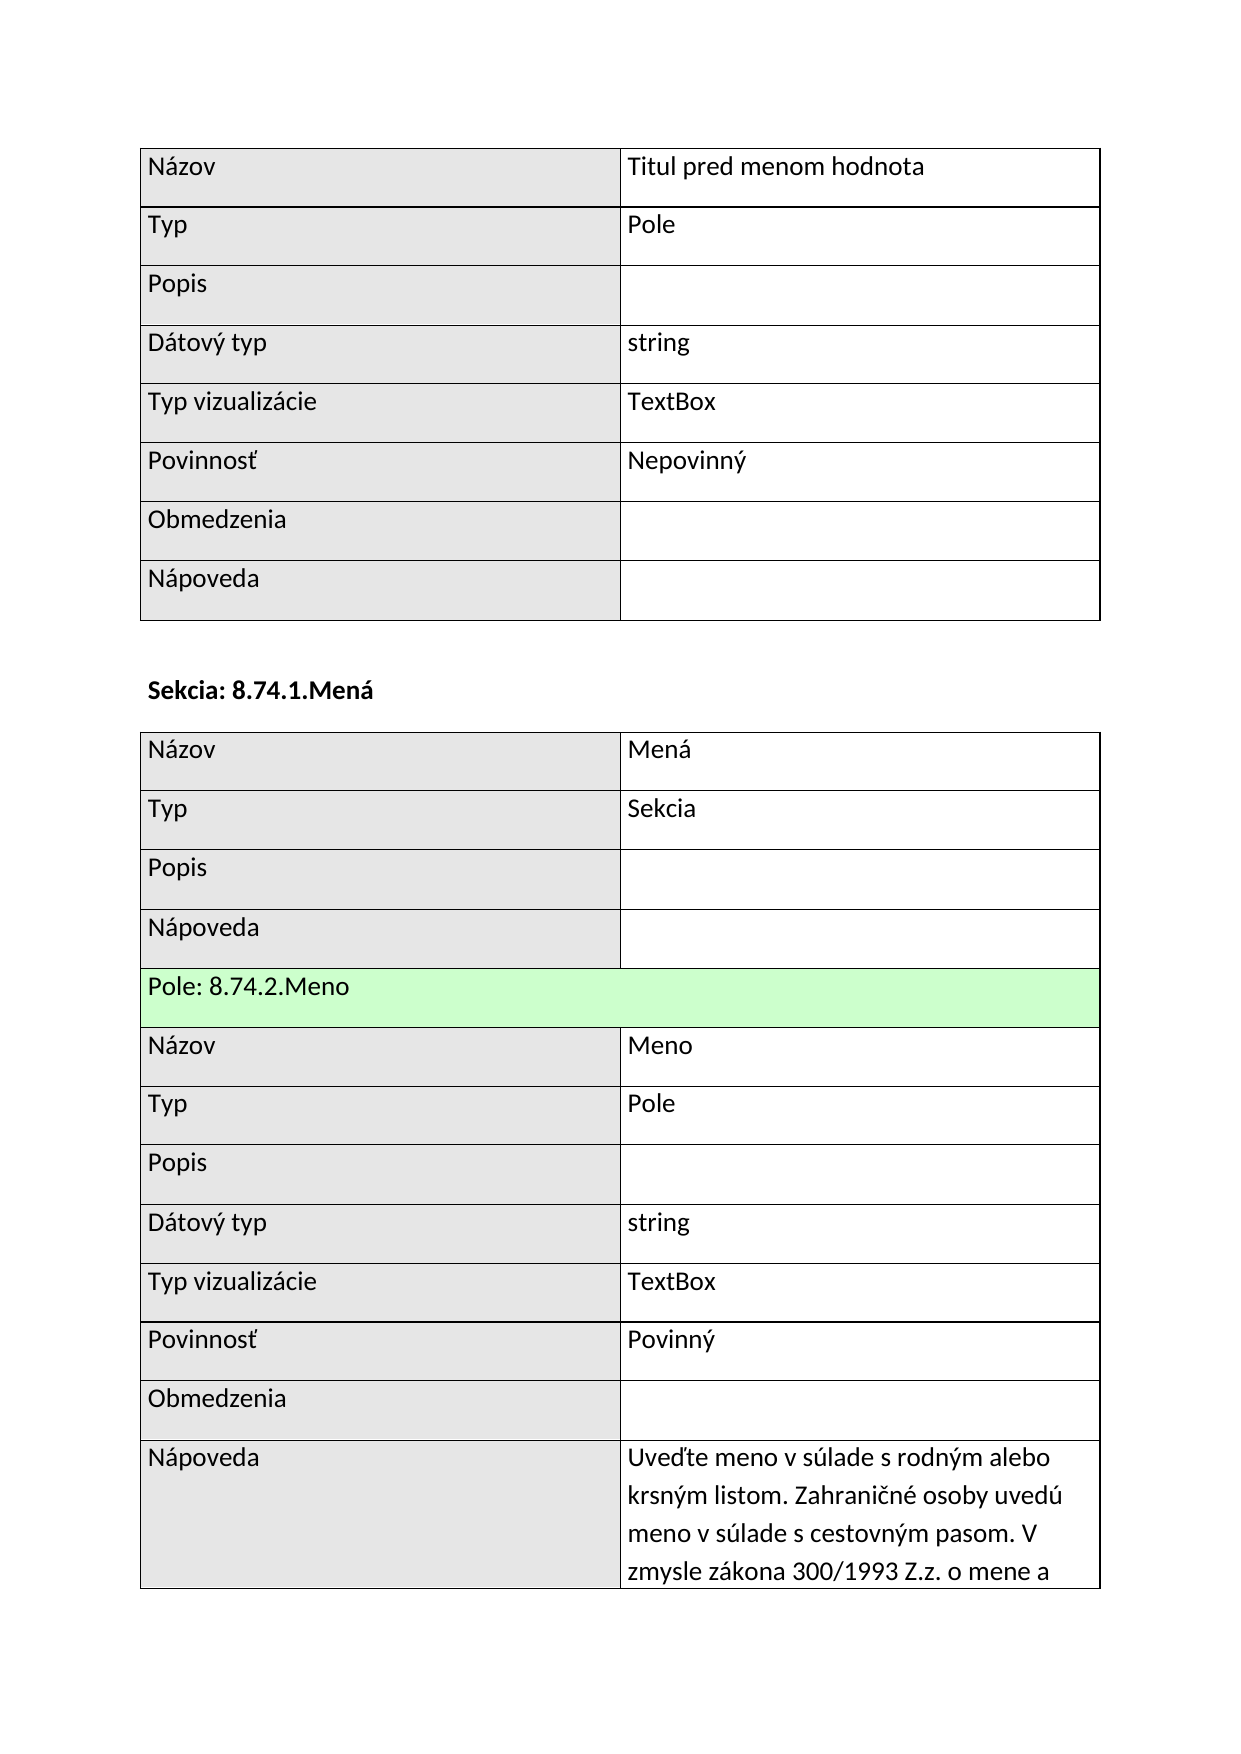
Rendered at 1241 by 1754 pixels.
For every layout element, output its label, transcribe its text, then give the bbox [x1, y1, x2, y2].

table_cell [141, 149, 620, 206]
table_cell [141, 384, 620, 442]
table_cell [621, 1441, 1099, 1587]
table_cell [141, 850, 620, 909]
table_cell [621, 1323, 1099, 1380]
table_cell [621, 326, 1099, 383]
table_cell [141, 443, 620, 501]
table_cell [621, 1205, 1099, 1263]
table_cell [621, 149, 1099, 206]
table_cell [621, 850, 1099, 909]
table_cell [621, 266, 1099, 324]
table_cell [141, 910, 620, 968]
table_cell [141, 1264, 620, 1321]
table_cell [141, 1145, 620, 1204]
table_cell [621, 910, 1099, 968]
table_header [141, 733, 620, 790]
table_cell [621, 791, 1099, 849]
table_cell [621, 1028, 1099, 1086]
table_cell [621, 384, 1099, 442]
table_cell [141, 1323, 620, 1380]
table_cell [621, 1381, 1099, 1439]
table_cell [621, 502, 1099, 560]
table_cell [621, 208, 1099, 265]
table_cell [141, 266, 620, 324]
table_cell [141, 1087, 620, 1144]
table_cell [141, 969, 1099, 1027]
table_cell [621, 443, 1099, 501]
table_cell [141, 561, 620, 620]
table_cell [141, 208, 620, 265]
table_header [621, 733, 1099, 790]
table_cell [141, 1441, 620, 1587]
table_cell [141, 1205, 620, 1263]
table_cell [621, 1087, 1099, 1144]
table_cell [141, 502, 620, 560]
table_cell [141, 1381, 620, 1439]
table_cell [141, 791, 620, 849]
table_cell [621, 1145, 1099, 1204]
text Sekcia: 8.74.1.Mená [148, 673, 1093, 706]
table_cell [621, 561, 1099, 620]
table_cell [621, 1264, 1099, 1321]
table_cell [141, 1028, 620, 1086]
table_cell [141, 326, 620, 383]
